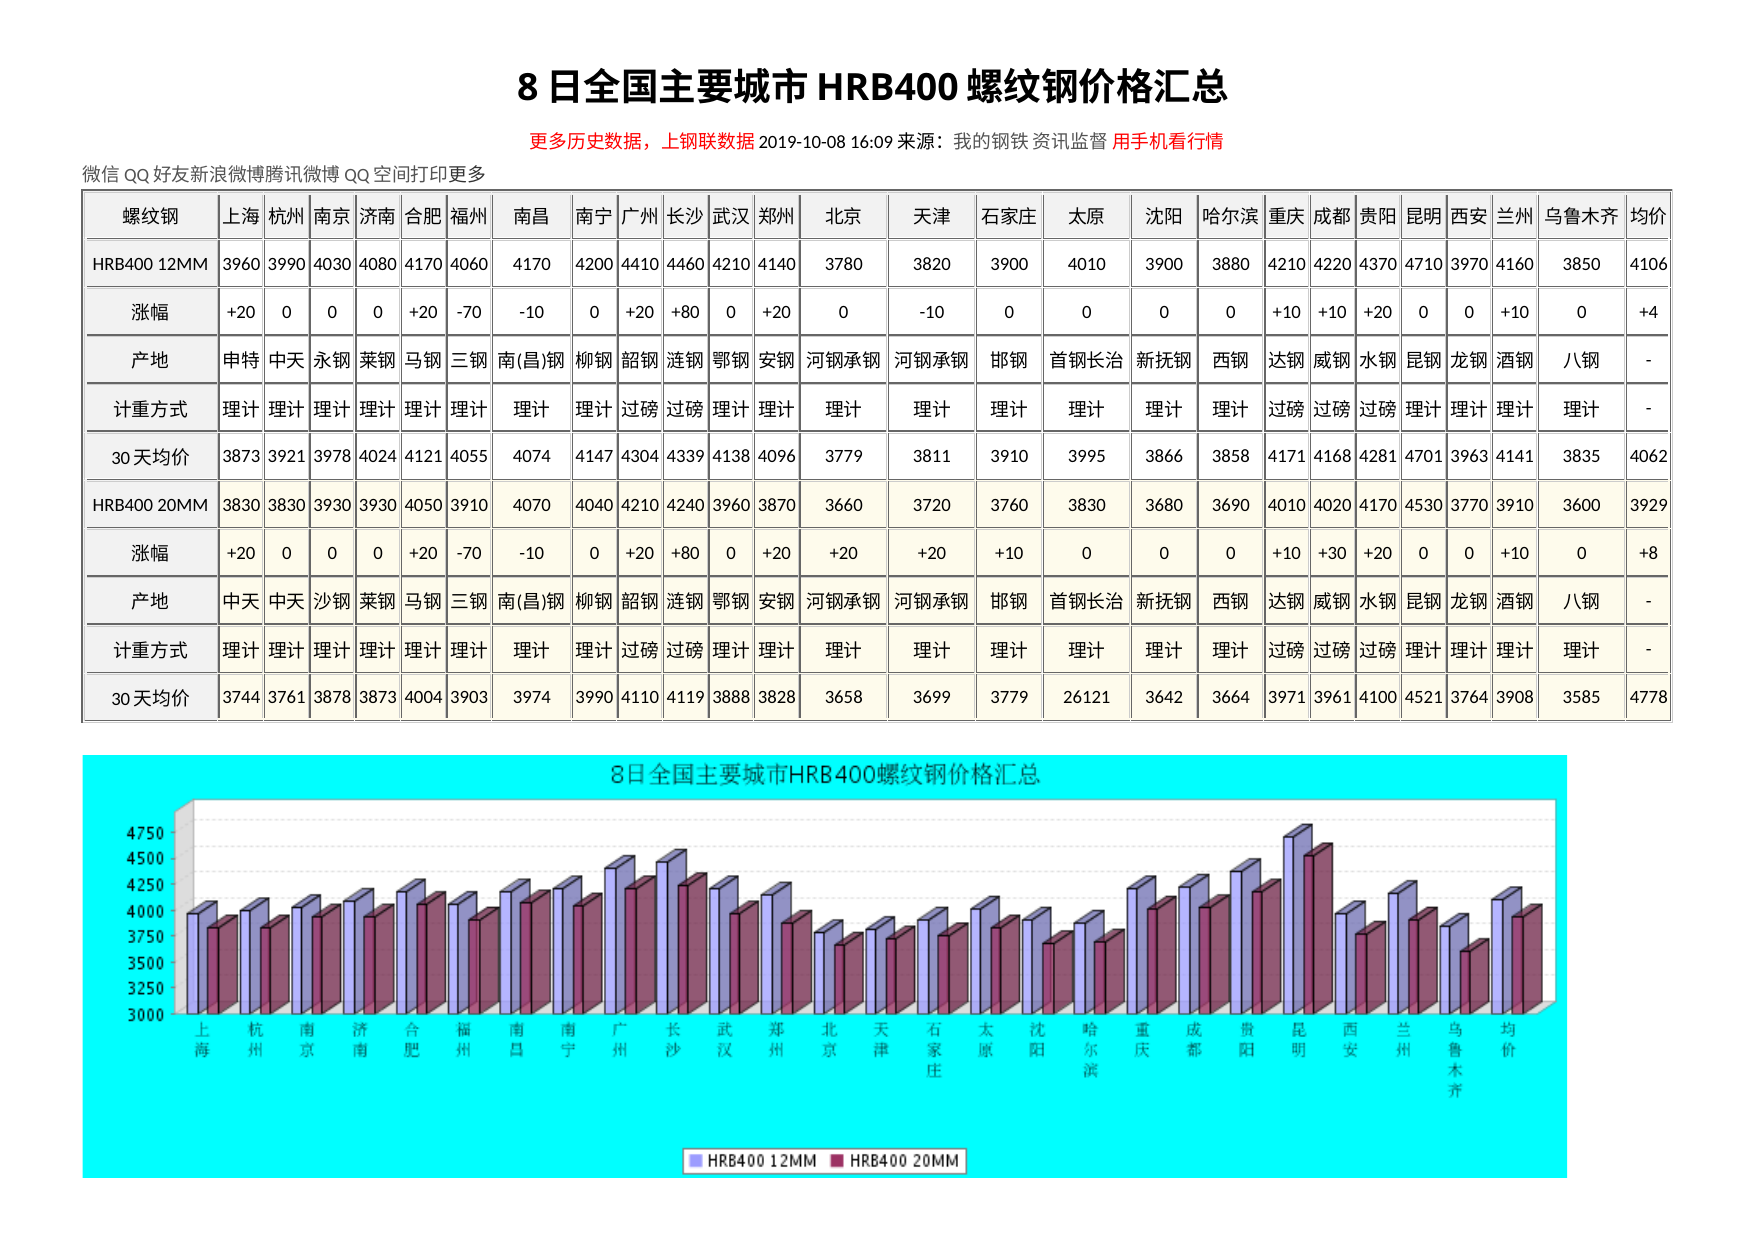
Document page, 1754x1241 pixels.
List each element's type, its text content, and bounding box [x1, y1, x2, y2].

table_cell 4024 [357, 434, 399, 478]
text 更多历史数据，上钢联数据2019-10-08 16:09 来源：我的钢铁 资讯监督 用手机看行情 [83, 124, 1671, 157]
table_cell 3878 [309, 671, 355, 720]
table_cell 龙钢 [1448, 578, 1490, 623]
table_cell 4460 [664, 241, 707, 286]
table_cell 莱钢 [357, 337, 399, 382]
table_header 合肥 [401, 193, 446, 237]
table_cell 0 [265, 289, 308, 334]
table_cell 3664 [1197, 671, 1264, 720]
table_cell 4170 [493, 241, 570, 286]
table_cell 3910 [977, 434, 1041, 478]
table_header 南宁 [571, 191, 617, 237]
table_cell 过磅 [619, 627, 661, 671]
table_cell 酒钢 [1493, 337, 1536, 382]
table_cell 4010 [1266, 482, 1308, 527]
table_cell +20 [755, 289, 798, 334]
table_cell 理计 [889, 385, 974, 430]
table_cell +20 [1357, 530, 1399, 575]
table_cell 理计 [265, 627, 308, 671]
table_cell 3873 [220, 434, 262, 478]
subtitle 8日全国主要城市HRB400螺纹钢价格汇总 [83, 51, 1671, 116]
table_cell 理计 [710, 385, 752, 430]
table_cell 4040 [573, 482, 616, 527]
table_cell 4281 [1357, 434, 1399, 478]
table_cell 4410 [619, 241, 661, 286]
table_cell 0 [1539, 530, 1624, 575]
table_cell 理计 [573, 627, 616, 671]
table_cell 3770 [1448, 482, 1490, 527]
table_header 福州 [446, 193, 492, 237]
table_cell 3866 [1132, 434, 1196, 478]
table_cell 3870 [755, 482, 798, 527]
table_cell 沙钢 [311, 578, 353, 623]
table_cell 4060 [448, 241, 490, 286]
table_cell 韶钢 [619, 337, 661, 382]
table_cell 3830 [265, 482, 308, 527]
table_cell 首钢长治 [1044, 337, 1129, 382]
table_cell 理计 [1402, 385, 1445, 430]
table_header 济南 [355, 193, 401, 237]
table_cell 0 [977, 289, 1041, 334]
table_cell 4530 [1402, 482, 1445, 527]
table_cell 3971 [1264, 675, 1309, 720]
table_cell 3978 [311, 434, 353, 478]
table_cell 水钢 [1357, 578, 1399, 623]
table_cell +20 [220, 289, 262, 334]
table_cell 4106 [1627, 238, 1670, 286]
picture [82, 755, 1568, 1178]
table_cell 理计 [1539, 627, 1624, 671]
table_cell 3921 [265, 434, 308, 478]
table_cell 3995 [1044, 434, 1129, 478]
table_cell 邯钢 [977, 578, 1041, 623]
table_cell 过磅 [664, 627, 707, 671]
table_cell +20 [619, 289, 661, 334]
table_cell 3873 [355, 675, 401, 720]
table_cell 3780 [801, 241, 886, 286]
table_cell 3600 [1539, 482, 1624, 527]
table_cell 柳钢 [573, 337, 616, 382]
table_cell -70 [448, 289, 490, 334]
table_cell -70 [448, 530, 490, 575]
table_cell 南(昌)钢 [493, 337, 570, 382]
table_cell 4370 [1357, 241, 1399, 286]
table_cell 4119 [663, 675, 708, 720]
table_cell 理计 [977, 627, 1041, 671]
table_cell 过磅 [664, 385, 707, 430]
table_cell 0 [1199, 530, 1262, 575]
table_cell +20 [889, 530, 974, 575]
table_cell 水钢 [1357, 337, 1399, 382]
table_cell 莱钢 [357, 578, 399, 623]
table_cell 过磅 [1266, 385, 1308, 430]
table_cell 3910 [1493, 482, 1536, 527]
table_cell 理计 [448, 385, 490, 430]
table_cell 西钢 [1199, 578, 1262, 623]
table_cell 理计 [402, 385, 445, 430]
table_cell 理计 [1044, 385, 1129, 430]
table_cell 龙钢 [1448, 337, 1490, 382]
table_cell 4147 [573, 434, 616, 478]
table_cell 3961 [1310, 675, 1355, 720]
table_cell 0 [265, 530, 308, 575]
table_cell 河钢承钢 [801, 578, 886, 623]
table_cell 0 [1199, 289, 1262, 334]
table_cell 理计 [357, 627, 399, 671]
table_cell +20 [619, 530, 661, 575]
table_cell 理计 [402, 627, 445, 671]
table_cell 3903 [446, 675, 492, 720]
table_header 上海 [218, 193, 264, 237]
table_cell 3858 [1199, 434, 1262, 478]
table_cell 3761 [264, 675, 309, 720]
table_cell HRB400 12MM [85, 238, 217, 286]
table_cell 过磅 [1311, 627, 1354, 671]
table_cell 理计 [1448, 385, 1490, 430]
table_cell 过磅 [1266, 627, 1308, 671]
table_cell 新抚钢 [1132, 337, 1196, 382]
table_cell 0 [573, 530, 616, 575]
table_cell 3811 [889, 434, 974, 478]
table_cell 3990 [265, 241, 308, 286]
table_cell 3830 [220, 482, 262, 527]
table_cell 4160 [1493, 241, 1536, 286]
table_cell 4171 [1266, 434, 1308, 478]
table_cell 理计 [889, 627, 974, 671]
table_cell 0 [710, 289, 752, 334]
table_cell 理计 [755, 627, 798, 671]
table_cell 威钢 [1311, 337, 1354, 382]
table_cell 4110 [617, 675, 663, 720]
table_cell - [1627, 623, 1670, 671]
table_cell 0 [1132, 530, 1196, 575]
table_cell 3930 [357, 482, 399, 527]
table_header 均价 [1626, 193, 1670, 237]
table_header 螺纹钢 [85, 191, 218, 237]
table_cell 4070 [493, 482, 570, 527]
table_cell 涨幅 [83, 286, 218, 334]
table_cell 达钢 [1266, 337, 1308, 382]
table_header 哈尔滨 [1197, 191, 1264, 237]
table_cell 0 [1402, 530, 1445, 575]
table_cell 理计 [755, 385, 798, 430]
table_cell 3930 [311, 482, 353, 527]
table_cell -10 [493, 289, 570, 334]
table_cell 3828 [754, 675, 799, 720]
table_cell 3960 [220, 241, 262, 286]
table_cell 4170 [402, 241, 445, 286]
table_cell +20 [402, 289, 445, 334]
table_cell 3990 [571, 675, 617, 720]
table_cell 3760 [977, 482, 1041, 527]
table_cell 4100 [1355, 675, 1401, 720]
table_cell +4 [1626, 286, 1671, 334]
table_cell 理计 [801, 385, 886, 430]
table_cell 首钢长治 [1044, 578, 1129, 623]
table_cell 过磅 [1357, 627, 1399, 671]
table_cell 过磅 [1311, 385, 1354, 430]
table_cell 理计 [573, 385, 616, 430]
table_cell 3680 [1132, 482, 1196, 527]
table_cell 3970 [1448, 241, 1490, 286]
table_header 北京 [799, 193, 888, 237]
table_cell 0 [311, 289, 353, 334]
table_cell 中天 [220, 578, 262, 623]
table_cell 4050 [402, 482, 445, 527]
table_cell -10 [889, 289, 974, 334]
text 微信QQ好友新浪微博腾讯微博QQ空间打印更多 [83, 157, 1671, 189]
table_cell 4062 [1627, 430, 1670, 478]
table_cell 过磅 [1357, 385, 1399, 430]
table_cell 马钢 [402, 337, 445, 382]
table_cell 4096 [755, 434, 798, 478]
table_cell 3690 [1199, 482, 1262, 527]
table_cell 西钢 [1199, 337, 1262, 382]
table_header 广州 [617, 193, 663, 237]
table_header 贵阳 [1355, 193, 1401, 237]
table_cell 0 [1402, 289, 1445, 334]
table_cell 理计 [1199, 627, 1262, 671]
table_cell +10 [1493, 530, 1536, 575]
table_cell 八钢 [1539, 578, 1624, 623]
table_cell 3779 [801, 434, 886, 478]
table_cell 理计 [1493, 385, 1536, 430]
table_cell +10 [1266, 530, 1308, 575]
table_cell 0 [1448, 530, 1490, 575]
table_cell +20 [755, 530, 798, 575]
table_cell 3744 [218, 675, 264, 720]
table_cell - [1627, 334, 1670, 382]
table_header 乌鲁木齐 [1538, 193, 1626, 237]
table_cell 4701 [1402, 434, 1445, 478]
table_cell +20 [402, 530, 445, 575]
table_cell 4121 [402, 434, 445, 478]
table_cell 3910 [448, 482, 490, 527]
table_cell 理计 [1044, 627, 1129, 671]
table_cell 3900 [977, 241, 1041, 286]
table_header 郑州 [754, 193, 799, 237]
table_cell 3880 [1199, 241, 1262, 286]
table_cell 昆钢 [1402, 337, 1445, 382]
table_header 南京 [309, 191, 355, 237]
table_cell 3963 [1448, 434, 1490, 478]
table_cell 涨幅 [83, 527, 218, 575]
table_cell 威钢 [1311, 578, 1354, 623]
table_cell +10 [1493, 289, 1536, 334]
table_cell 理计 [311, 627, 353, 671]
table_header 沈阳 [1131, 193, 1197, 237]
table_cell 26121 [1043, 675, 1131, 720]
table_cell 0 [311, 530, 353, 575]
table_cell 0 [1044, 530, 1129, 575]
table_cell 3585 [1538, 675, 1626, 720]
table_cell 30天均价 [85, 671, 218, 720]
table_cell 4140 [755, 241, 798, 286]
table_cell 理计 [801, 627, 886, 671]
table_cell 3960 [710, 482, 752, 527]
table_cell 中天 [265, 337, 308, 382]
table_cell 理计 [493, 627, 570, 671]
table_cell 0 [357, 289, 399, 334]
table_header 杭州 [264, 193, 309, 237]
table_cell 0 [1448, 289, 1490, 334]
table_cell 三钢 [448, 578, 490, 623]
table_cell +20 [801, 530, 886, 575]
table_cell +10 [1311, 289, 1354, 334]
table_cell 三钢 [448, 337, 490, 382]
table_cell 鄂钢 [710, 337, 752, 382]
table_cell 3830 [1044, 482, 1129, 527]
table_cell 3720 [889, 482, 974, 527]
table_cell 4004 [401, 675, 446, 720]
table_cell 0 [573, 289, 616, 334]
table_cell +20 [1357, 289, 1399, 334]
table_cell 4220 [1311, 241, 1354, 286]
table_cell 鄂钢 [710, 578, 752, 623]
table_cell 4080 [357, 241, 399, 286]
table_cell 3974 [492, 675, 571, 720]
table_cell +20 [220, 530, 262, 575]
table_cell 4055 [448, 434, 490, 478]
table_cell 理计 [220, 627, 262, 671]
table_cell 3900 [1132, 241, 1196, 286]
table_header 石家庄 [976, 193, 1042, 237]
table_cell 4710 [1402, 241, 1445, 286]
table_cell 4210 [1266, 241, 1308, 286]
table_cell 南(昌)钢 [493, 578, 570, 623]
table_cell 3642 [1131, 675, 1197, 720]
table_cell 3835 [1539, 434, 1624, 478]
table_cell 新抚钢 [1132, 578, 1196, 623]
table_cell 3850 [1539, 241, 1624, 286]
table_cell 3820 [889, 241, 974, 286]
table_header 长沙 [663, 193, 708, 237]
table_cell 柳钢 [573, 578, 616, 623]
table_cell 邯钢 [977, 337, 1041, 382]
table_cell 3764 [1446, 675, 1492, 720]
table_cell 理计 [265, 385, 308, 430]
table_cell 理计 [357, 385, 399, 430]
table_cell 4030 [311, 241, 353, 286]
table_cell 4170 [1357, 482, 1399, 527]
table_cell 计重方式 [85, 623, 217, 671]
table_cell 八钢 [1539, 337, 1624, 382]
table_cell 0 [710, 530, 752, 575]
table_cell 理计 [1132, 627, 1196, 671]
table_cell 理计 [1132, 385, 1196, 430]
table_cell 4074 [493, 434, 570, 478]
table_cell 0 [357, 530, 399, 575]
table_cell - [1627, 575, 1670, 623]
table_cell 4020 [1311, 482, 1354, 527]
table_cell 0 [1132, 289, 1196, 334]
table_cell 0 [1539, 289, 1624, 334]
table_cell 中天 [265, 578, 308, 623]
table_cell 涟钢 [664, 578, 707, 623]
table_header 昆明 [1401, 193, 1446, 237]
table_cell 永钢 [311, 337, 353, 382]
table_cell 申特 [220, 337, 262, 382]
table_header 兰州 [1492, 193, 1537, 237]
table_cell 3888 [708, 675, 754, 720]
table_cell 理计 [311, 385, 353, 430]
table_cell 河钢承钢 [801, 337, 886, 382]
table_cell 30天均价 [85, 430, 217, 478]
table_cell 理计 [977, 385, 1041, 430]
table_cell +8 [1626, 527, 1671, 575]
table_cell 河钢承钢 [889, 337, 974, 382]
table_cell 3929 [1627, 479, 1670, 527]
table_cell HRB400 20MM [85, 479, 217, 527]
table_cell 3699 [888, 675, 976, 720]
table_cell 4521 [1401, 675, 1446, 720]
table_cell 4141 [1493, 434, 1536, 478]
table_cell +80 [664, 289, 707, 334]
table_cell 4210 [619, 482, 661, 527]
table_cell 4339 [664, 434, 707, 478]
table_cell 理计 [493, 385, 570, 430]
table_cell 产地 [85, 575, 217, 623]
table_cell 4240 [664, 482, 707, 527]
table_cell 4304 [619, 434, 661, 478]
table_cell 4778 [1626, 671, 1670, 720]
table_cell 理计 [710, 627, 752, 671]
table_cell 理计 [220, 385, 262, 430]
table_cell 酒钢 [1493, 578, 1536, 623]
table_cell 4210 [710, 241, 752, 286]
table_cell 0 [801, 289, 886, 334]
table_cell 0 [1044, 289, 1129, 334]
table_cell 理计 [1199, 385, 1262, 430]
table_cell 理计 [1402, 627, 1445, 671]
table_header 重庆 [1264, 193, 1309, 237]
table_cell 河钢承钢 [889, 578, 974, 623]
table_cell 理计 [1493, 627, 1536, 671]
table_cell +30 [1311, 530, 1354, 575]
table_cell +80 [664, 530, 707, 575]
table_cell 3779 [976, 675, 1042, 720]
table_cell 计重方式 [85, 382, 217, 430]
table_cell 3908 [1492, 675, 1537, 720]
table_cell 3658 [799, 675, 888, 720]
table_cell 产地 [85, 334, 217, 382]
table_cell 4138 [710, 434, 752, 478]
table_cell +10 [1266, 289, 1308, 334]
table_cell 马钢 [402, 578, 445, 623]
table_cell 达钢 [1266, 578, 1308, 623]
table_cell +10 [977, 530, 1041, 575]
table_cell 昆钢 [1402, 578, 1445, 623]
table_cell - [1627, 382, 1670, 430]
table_cell 理计 [1448, 627, 1490, 671]
table_cell 过磅 [619, 385, 661, 430]
table_header 成都 [1310, 191, 1355, 237]
table_cell 4168 [1311, 434, 1354, 478]
table_header 天津 [888, 193, 976, 237]
table_cell 安钢 [755, 337, 798, 382]
table_cell 4010 [1044, 241, 1129, 286]
table_cell 4200 [573, 241, 616, 286]
table_cell 韶钢 [619, 578, 661, 623]
table_header 南昌 [492, 193, 571, 237]
table_cell 理计 [1539, 385, 1624, 430]
table_cell 3660 [801, 482, 886, 527]
table_cell -10 [493, 530, 570, 575]
table_cell 安钢 [755, 578, 798, 623]
table_header 太原 [1043, 193, 1131, 237]
table_cell 涟钢 [664, 337, 707, 382]
table_cell 理计 [448, 627, 490, 671]
table_header 西安 [1446, 193, 1492, 237]
table_header 武汉 [708, 193, 754, 237]
